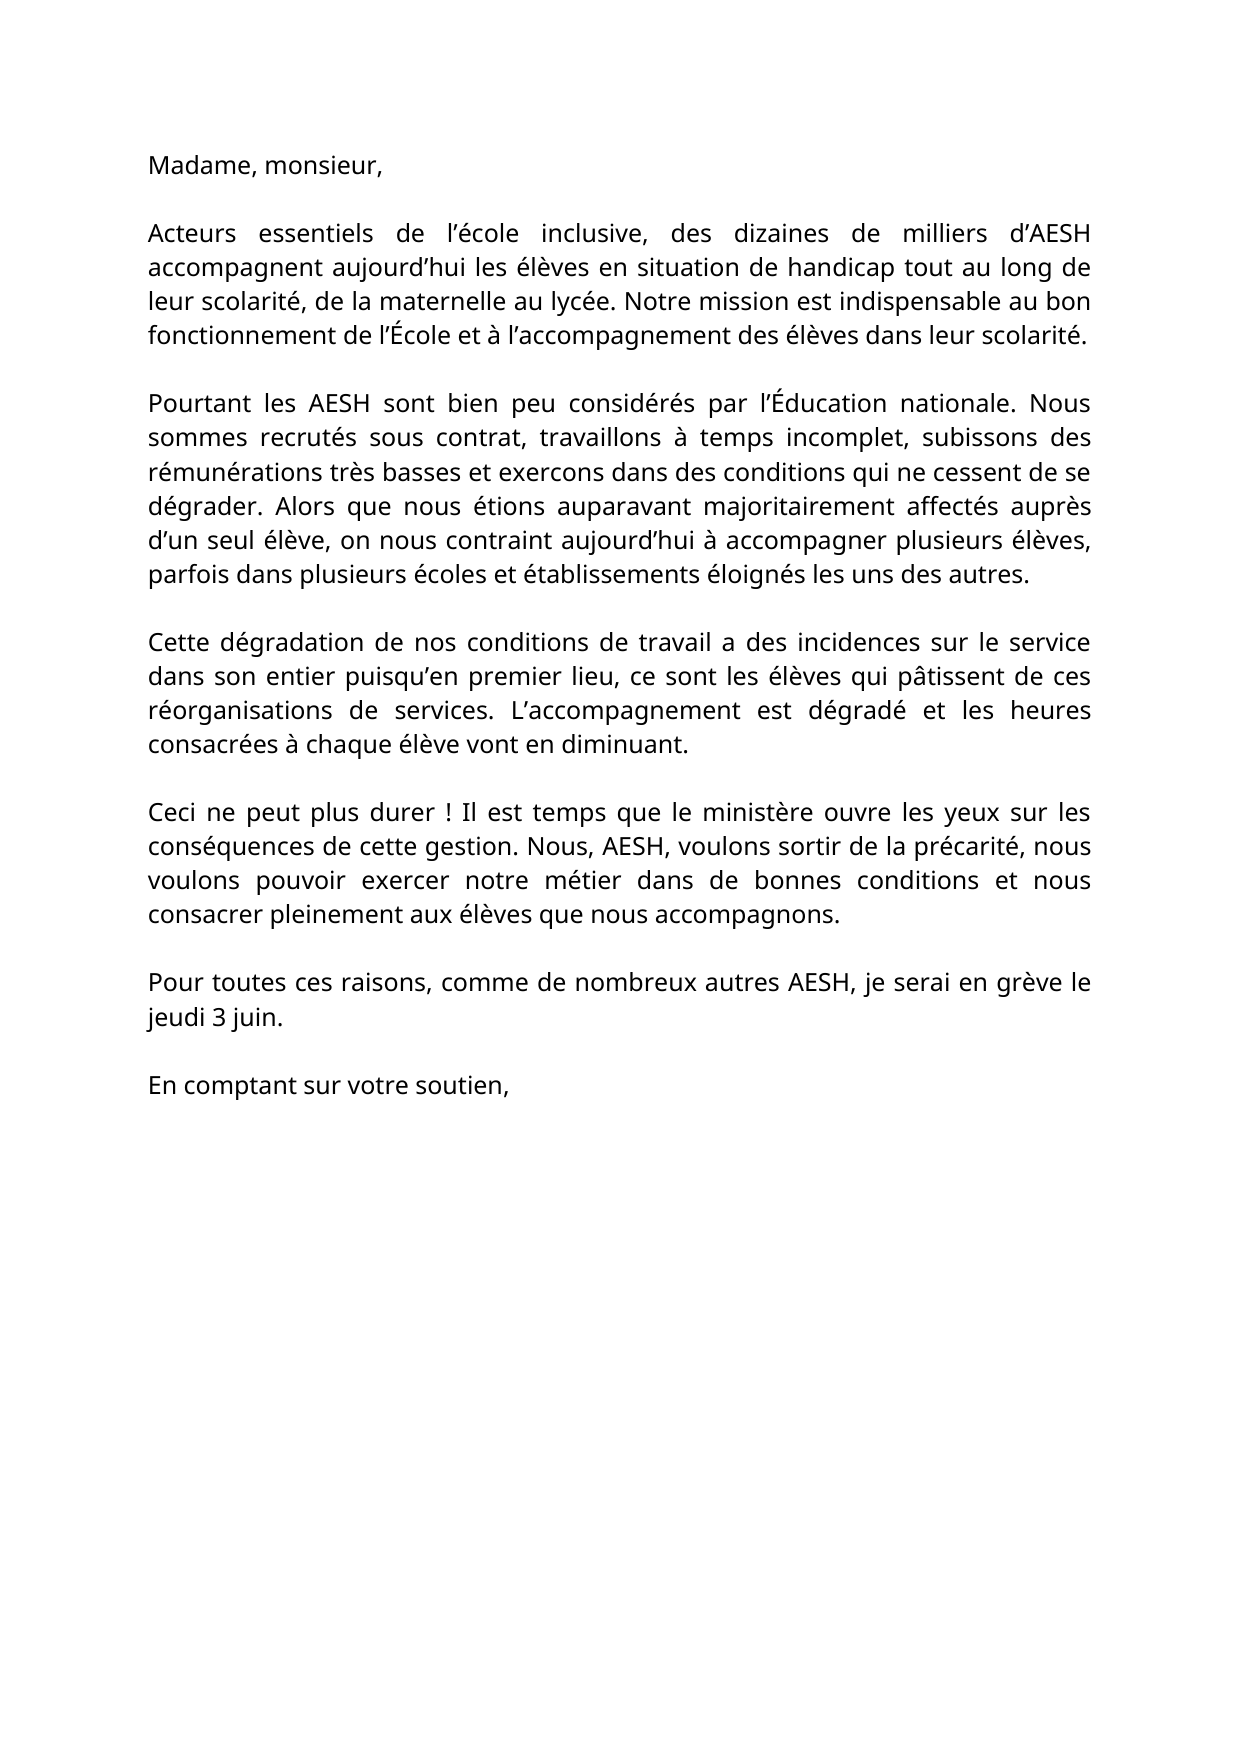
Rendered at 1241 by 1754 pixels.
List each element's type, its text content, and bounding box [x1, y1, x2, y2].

text Acteurs essentiels de l’école inclusive, des dizaines de milliers d’AESH accompagnent aujourd’hui les élèves en situation de handicap tout au long de leur scolarité, de la maternelle au lycée. Notre mission est indispensable au bon fonctionnement de l’École et à l’accompagnement des élèves dans leur scolarité. [148, 216, 1093, 352]
text Pourtant les AESH sont bien peu considérés par l’Éducation nationale. Nous sommes recrutés sous contrat, travaillons à temps incomplet, subissons des rémunérations très basses et exercons dans des conditions qui ne cessent de se dégrader. Alors que nous étions auparavant majoritairement affectés auprès d’un seul élève, on nous contraint aujourd’hui à accompagner plusieurs élèves, parfois dans plusieurs écoles et établissements éloignés les uns des autres. [148, 386, 1093, 590]
text Pour toutes ces raisons, comme de nombreux autres AESH, je serai en grève le jeudi 3 juin. [148, 965, 1093, 1033]
text Cette dégradation de nos conditions de travail a des incidences sur le service dans son entier puisqu’en premier lieu, ce sont les élèves qui pâtissent de ces réorganisations de services. L’accompagnement est dégradé et les heures consacrées à chaque élève vont en diminuant. [148, 624, 1093, 761]
text En comptant sur votre soutien, [148, 1067, 1093, 1101]
text Ceci ne peut plus durer ! Il est temps que le ministère ouvre les yeux sur les conséquences de cette gestion. Nous, AESH, voulons sortir de la précarité, nous voulons pouvoir exercer notre métier dans de bonnes conditions et nous consacrer pleinement aux élèves que nous accompagnons. [148, 795, 1093, 931]
text Madame, monsieur, [148, 148, 1093, 182]
